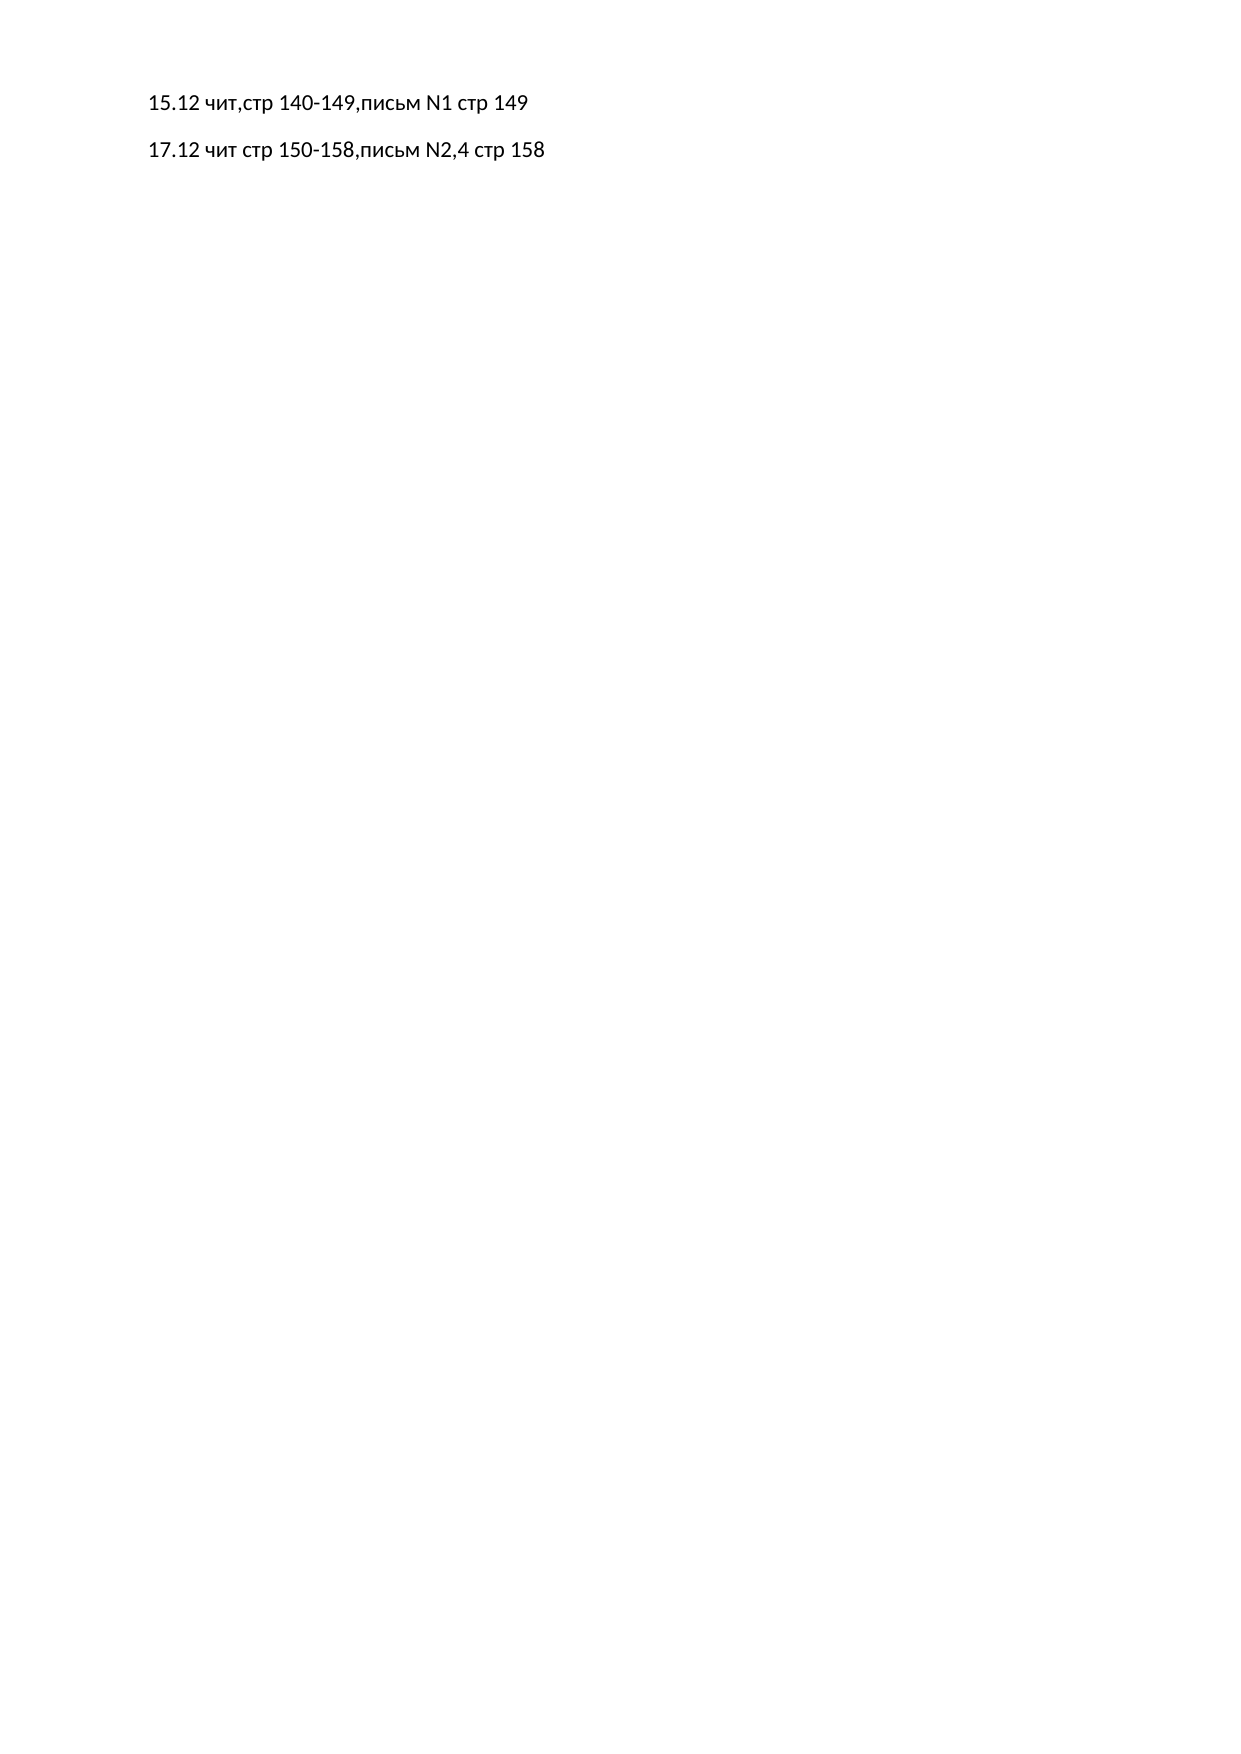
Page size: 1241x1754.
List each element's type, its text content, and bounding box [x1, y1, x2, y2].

text 15.12 чит,стр 140-149,письм N1 стр 149 [148, 88, 1152, 117]
text 17.12 чит стр 150-158,письм N2,4 стр 158 [148, 135, 1152, 163]
